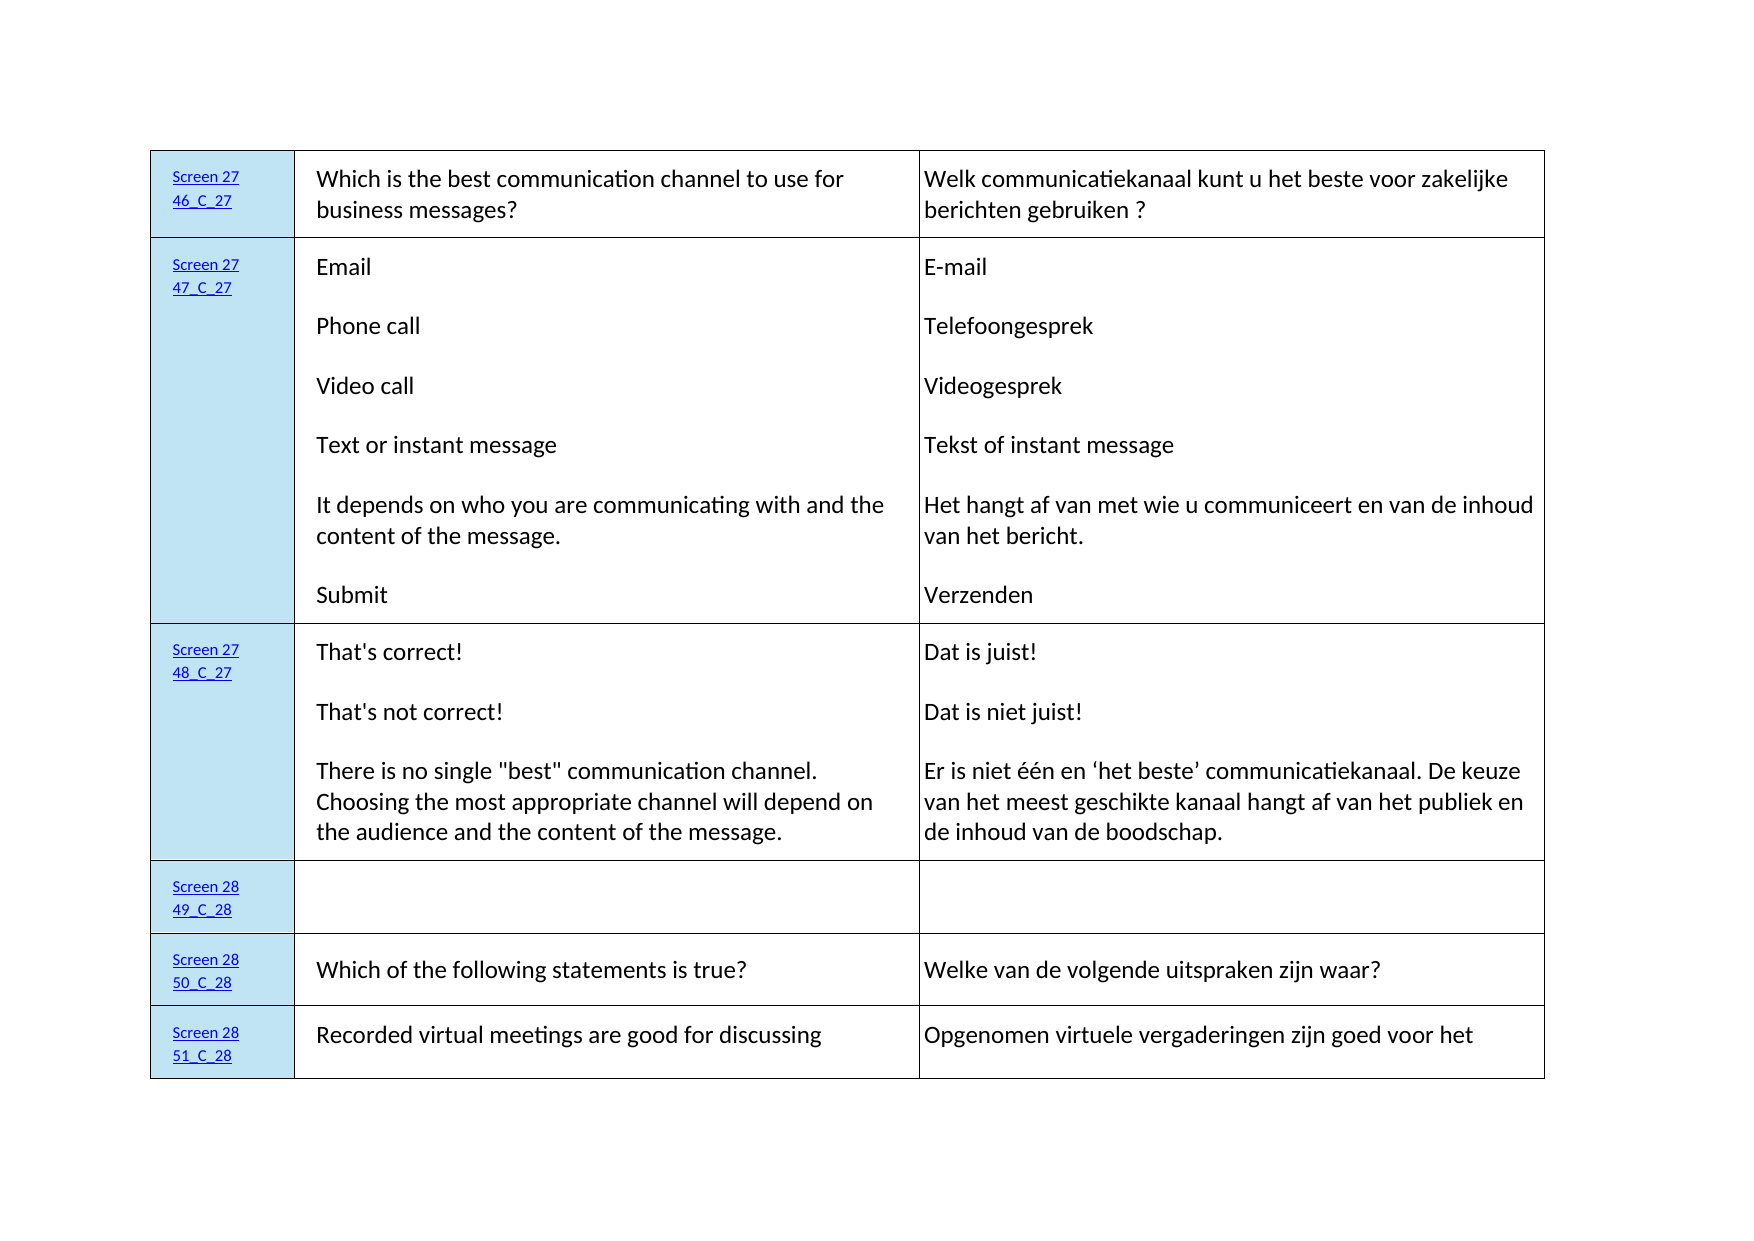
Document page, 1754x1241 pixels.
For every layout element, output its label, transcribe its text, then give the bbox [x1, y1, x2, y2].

table_cell Dat is juist! Dat is niet juist! Er is niet één en ‘het beste’ communicatiekanaal. De keuze van het meest geschikte kanaal hangt af van het publiek en de inhoud van de boodschap. [920, 624, 1544, 859]
table_cell [295, 861, 919, 932]
table_cell Which is the best communication channel to use for business messages? [295, 151, 919, 237]
table_cell That's correct! That's not correct! There is no single "best" communication channel. Choosing the most appropriate channel will depend on the audience and the content of the message. [295, 624, 919, 859]
table_cell [920, 861, 1544, 932]
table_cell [920, 1006, 1544, 1078]
table_cell Screen 28 49_C_28 [151, 861, 294, 932]
table_cell E-mail Telefoongesprek Videogesprek Tekst of instant message Het hangt af van met wie u communiceert en van de inhoud van het bericht. Verzenden [920, 238, 1544, 623]
table_cell Screen 27 48_C_27 [151, 624, 294, 859]
table_cell Welke van de volgende uitspraken zijn waar? [920, 934, 1544, 1005]
table_cell Screen 27 47_C_27 [151, 238, 294, 623]
table_cell Screen 28 51_C_28 [151, 1006, 294, 1078]
table_cell Screen 27 46_C_27 [151, 151, 294, 237]
table_cell Which of the following statements is true? [295, 934, 919, 1005]
table_cell Screen 28 50_C_28 [151, 934, 294, 1005]
table_cell Welk communicatiekanaal kunt u het beste voor zakelijke berichten gebruiken ? [920, 151, 1544, 237]
table_cell Email Phone call Video call Text or instant message It depends on who you are communicating with and the content of the message. Submit [295, 238, 919, 623]
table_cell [295, 1006, 919, 1078]
